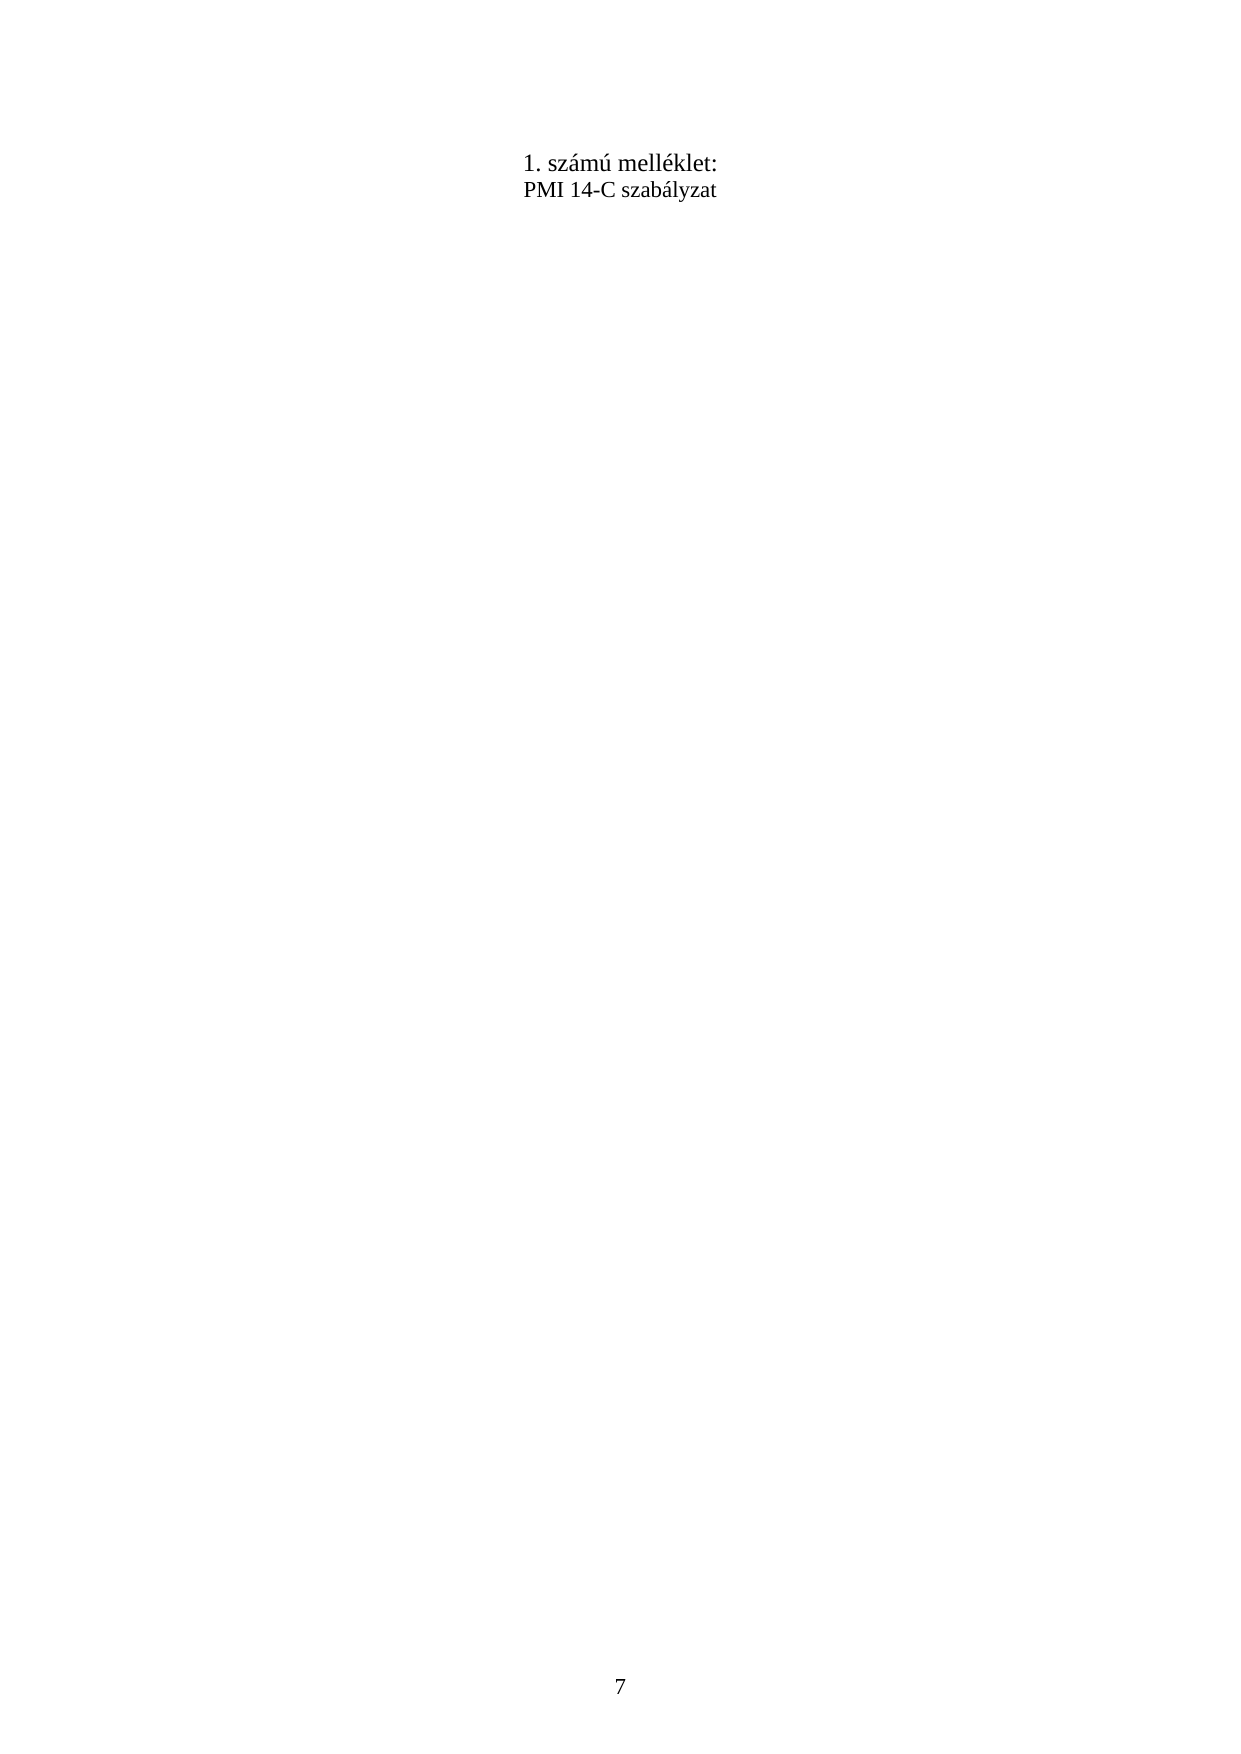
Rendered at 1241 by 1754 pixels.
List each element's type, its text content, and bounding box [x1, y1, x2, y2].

text PMI 14-C szabályzat [118, 176, 1122, 203]
list 1. számú melléklet: [118, 148, 1122, 176]
